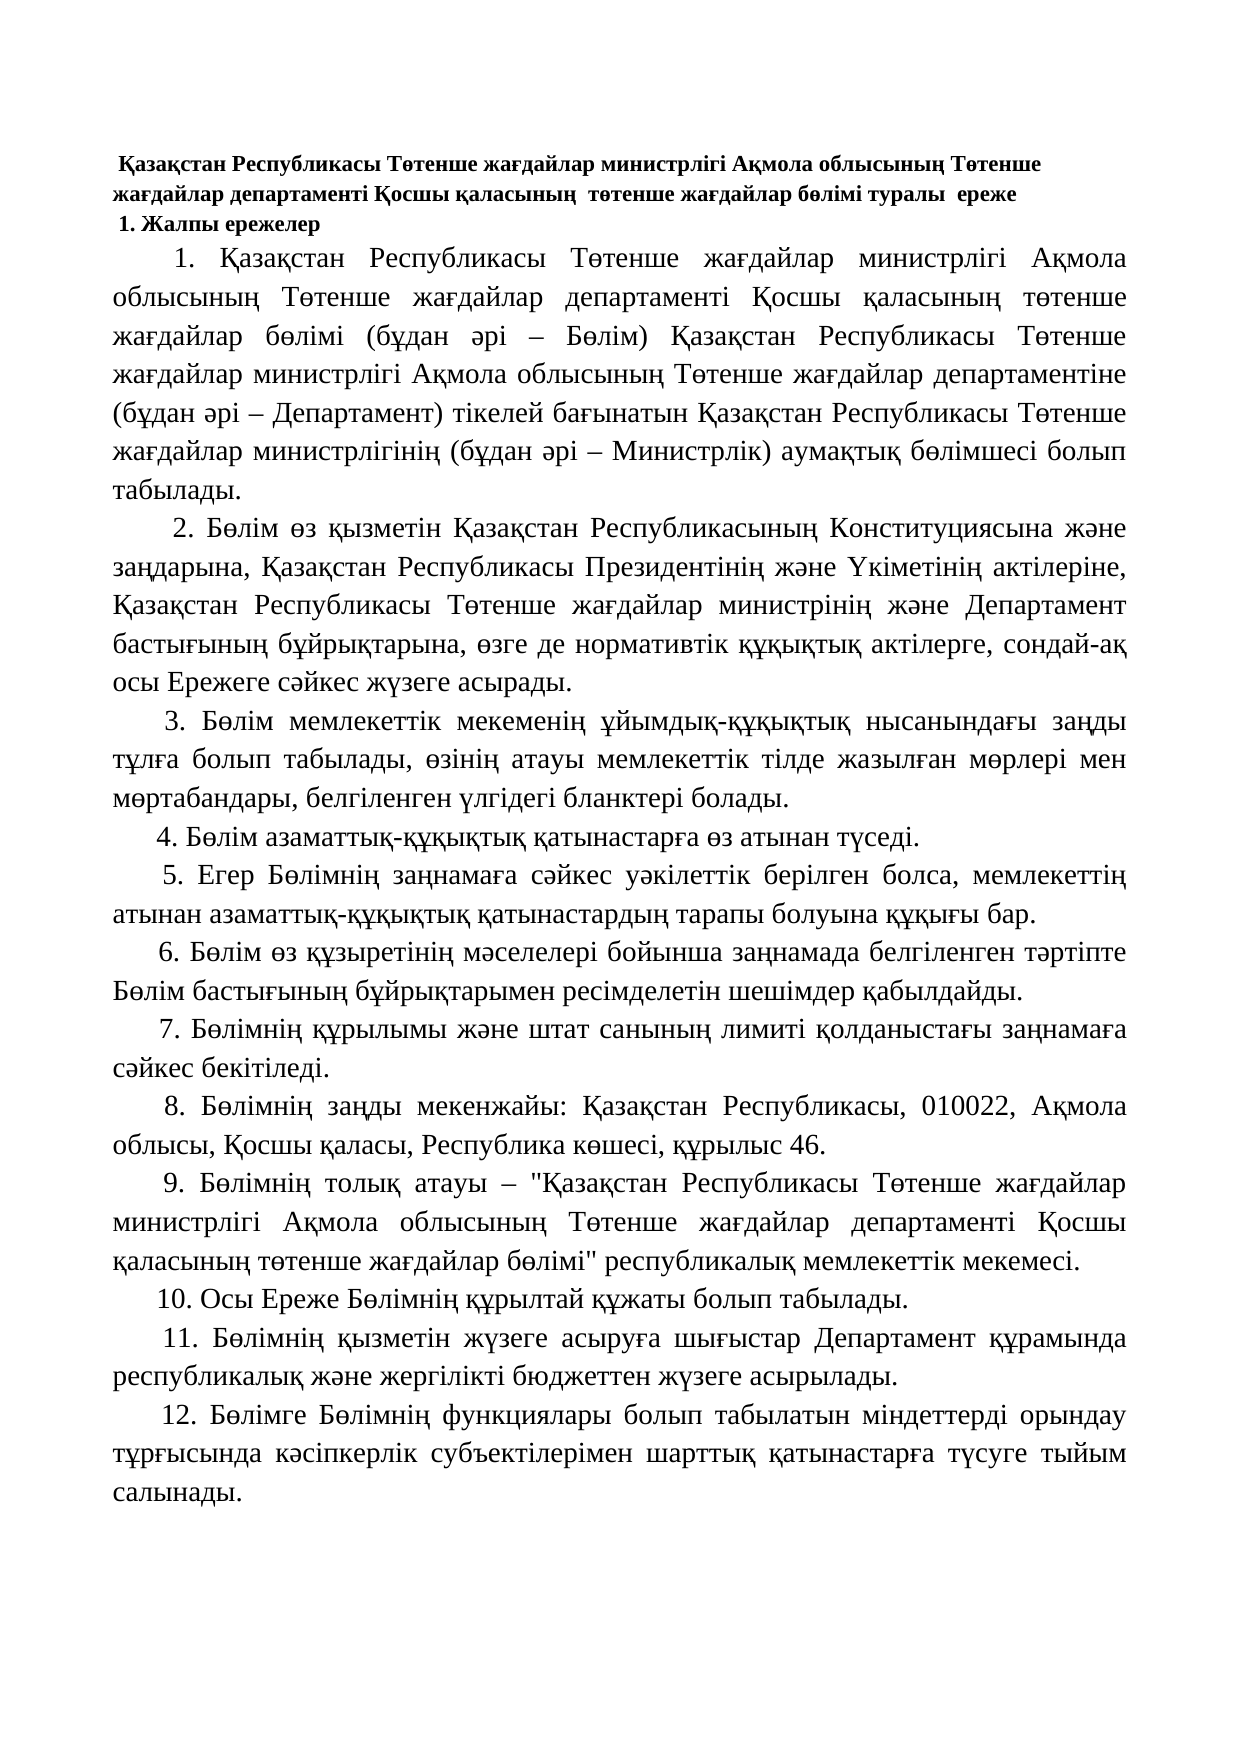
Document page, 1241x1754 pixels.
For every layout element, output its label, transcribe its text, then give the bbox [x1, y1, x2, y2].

text 3. Бөлім мемлекеттiк мекеменiң ұйымдық-құқықтық нысанындағы заңды тұлға болып табылады, өзiнiң атауы мемлекеттiк тiлде жазылған мөрлерi мен мөртабандары, белгiленген үлгiдегi бланктері болады. [112, 703, 1128, 814]
text 2. Бөлім өз қызметiн Қазақстан Республикасының Конституциясына және заңдарына, Қазақстан Республикасы Президентiнiң және Үкiметiнiң актілеріне, Қазақстан Республикасы Төтенше жағдайлар министрінің және Департамент бастығының бұйрықтарына, өзге де нормативтiк құқықтық актілерге, сондай-ақ осы Ережеге сәйкес жүзеге асырады. [112, 510, 1128, 698]
text 1. Қазақстан Республикасы Төтенше жағдайлар министрлігі Ақмола облысының Төтенше жағдайлар департаменті Қосшы қаласының төтенше жағдайлар бөлімі (бұдан әрі – Бөлім) Қазақстан Республикасы Төтенше жағдайлар министрлігі Ақмола облысының Төтенше жағдайлар департаментіне (бұдан әрі – Департамент) тікелей бағынатын Қазақстан Республикасы Төтенше жағдайлар министрлігінің (бұдан әрі – Министрлік) аумақтық бөлімшесі болып табылады. [112, 241, 1128, 505]
text 1. Жалпы ережелер [112, 210, 1128, 237]
text 4. Бөлім азаматтық-құқықтық қатынастарға өз атынан түседі. [112, 819, 1128, 852]
text 9. Бөлімнің толық атауы – "Қазақстан Республикасы Төтенше жағдайлар министрлігі Ақмола облысының Төтенше жағдайлар департаменті Қосшы қаласының төтенше жағдайлар бөлімі" республикалық мемлекеттік мекемесі. [112, 1166, 1128, 1276]
text 11. Бөлімнің қызметiн жүзеге асыруға шығыстар Департамент құрамында республикалық және жергілікті бюджеттен жүзеге асырылады. [112, 1320, 1128, 1392]
text 12. Бөлімге Бөлімнің функциялары болып табылатын мiндеттердi орындау тұрғысында кәсiпкерлiк субъектiлерiмен шарттық қатынастарға түсуге тыйым салынады. [112, 1397, 1128, 1507]
text 10. Осы Ереже Бөлімнің құрылтай құжаты болып табылады. [112, 1281, 1128, 1315]
text 8. Бөлімнің заңды мекенжайы: Қазақстан Республикасы, 010022, Ақмола облысы, Қосшы қаласы, Республика көшесі, құрылыс 46. [112, 1088, 1128, 1161]
text 7. Бөлімнің құрылымы және штат санының лимиті қолданыстағы заңнамаға сәйкес бекітіледі. [112, 1011, 1128, 1083]
text Қазақстан Республикасы Төтенше жағдайлар министрлігі Ақмола облысының Төтенше жағдайлар департаменті Қосшы қаласының төтенше жағдайлар бөлімі туралы ереже [112, 150, 1128, 207]
text 5. Егер Бөлімнің заңнамаға сәйкес уәкiлеттiк берiлген болса, мемлекеттің атынан азаматтық-құқықтық қатынастардың тарапы болуына құқығы бар. [112, 857, 1128, 929]
text 6. Бөлім өз құзыретiнің мәселелері бойынша заңнамада белгiленген тәртiпте Бөлім бастығының бұйрықтарымен ресімделетін шешімдер қабылдайды. [112, 934, 1128, 1006]
